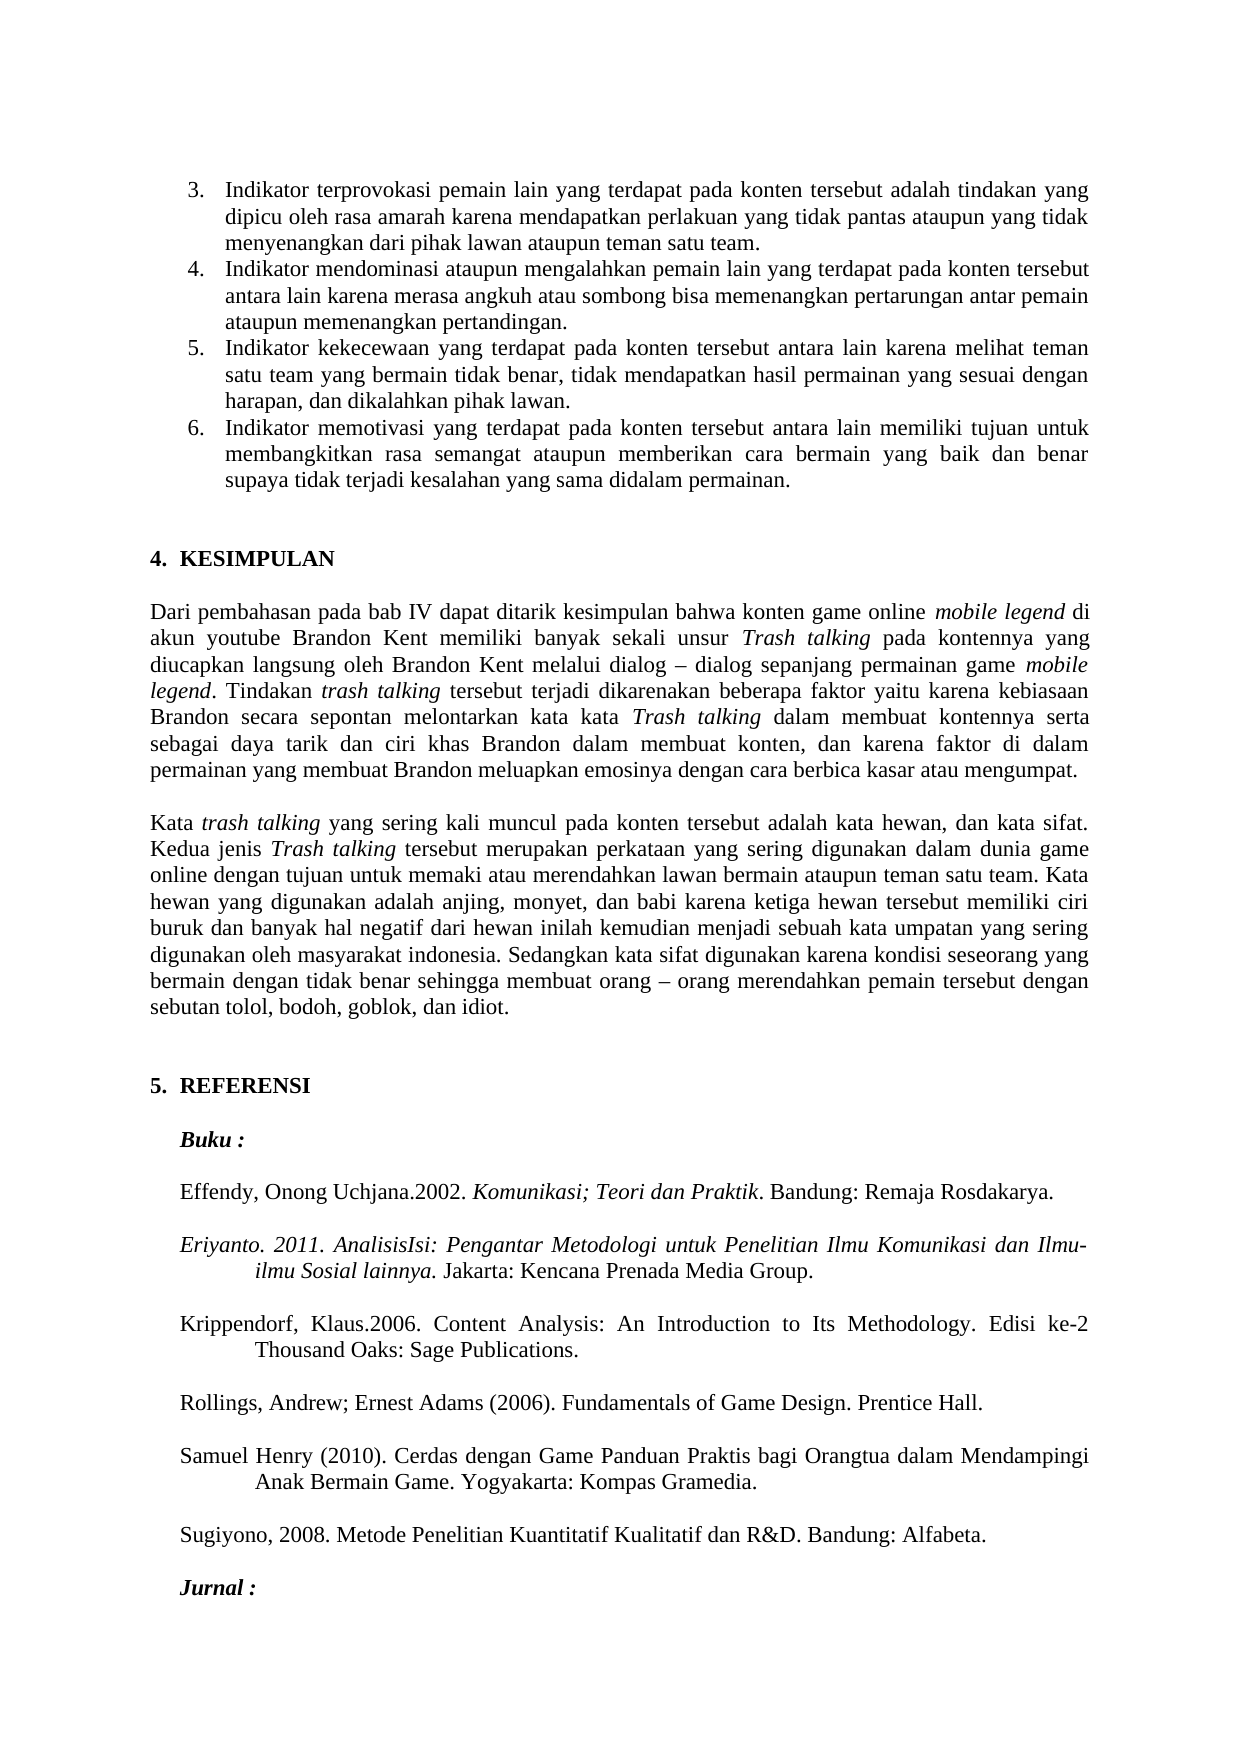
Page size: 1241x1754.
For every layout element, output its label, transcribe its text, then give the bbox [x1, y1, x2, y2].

text Sugiyono, 2008. Metode Penelitian Kuantitatif Kualitatif dan R&D. Bandung: Alfabeta. [179, 1521, 1090, 1547]
text Effendy, Onong Uchjana.2002. Komunikasi; Teori dan Praktik. Bandung: Remaja Rosdakarya. [179, 1178, 1090, 1205]
list REFERENSI [150, 1072, 1090, 1099]
list KESIMPULAN [150, 545, 1090, 572]
text Jurnal : [179, 1574, 1090, 1600]
text Rollings, Andrew; Ernest Adams (2006). Fundamentals of Game Design. Prentice Hall. [179, 1389, 1090, 1416]
text Samuel Henry (2010). Cerdas dengan Game Panduan Praktis bagi Orangtua dalam Mendampingi Anak Bermain Game. Yogyakarta: Kompas Gramedia. [179, 1442, 1090, 1494]
text Dari pembahasan pada bab IV dapat ditarik kesimpulan bahwa konten game online mobile legend di akun youtube Brandon Kent memiliki banyak sekali unsur Trash talking pada kontennya yang diucapkan langsung oleh Brandon Kent melalui dialog – dialog sepanjang permainan game mobile legend. Tindakan trash talking tersebut terjadi dikarenakan beberapa faktor yaitu karena kebiasaan Brandon secara sepontan melontarkan kata kata Trash talking dalam membuat kontennya serta sebagai daya tarik dan ciri khas Brandon dalam membuat konten, dan karena faktor di dalam permainan yang membuat Brandon meluapkan emosinya dengan cara berbica kasar atau mengumpat. [150, 598, 1090, 782]
list Buku : [179, 1126, 1090, 1152]
list Indikator memotivasi yang terdapat pada konten tersebut antara lain memiliki tujuan untuk membangkitkan rasa semangat ataupun memberikan cara bermain yang baik dan benar supaya tidak terjadi kesalahan yang sama didalam permainan. [187, 413, 1090, 493]
text Kata trash talking yang sering kali muncul pada konten tersebut adalah kata hewan, dan kata sifat. Kedua jenis Trash talking tersebut merupakan perkataan yang sering digunakan dalam dunia game online dengan tujuan untuk memaki atau merendahkan lawan bermain ataupun teman satu team. Kata hewan yang digunakan adalah anjing, monyet, dan babi karena ketiga hewan tersebut memiliki ciri buruk dan banyak hal negatif dari hewan inilah kemudian menjadi sebuah kata umpatan yang sering digunakan oleh masyarakat indonesia. Sedangkan kata sifat digunakan karena kondisi seseorang yang bermain dengan tidak benar sehingga membuat orang – orang merendahkan pemain tersebut dengan sebutan tolol, bodoh, goblok, dan idiot. [150, 809, 1090, 1020]
list Indikator mendominasi ataupun mengalahkan pemain lain yang terdapat pada konten tersebut antara lain karena merasa angkuh atau sombong bisa memenangkan pertarungan antar pemain ataupun memenangkan pertandingan. [187, 255, 1090, 334]
text Eriyanto. 2011. AnalisisIsi: Pengantar Metodologi untuk Penelitian Ilmu Komunikasi dan Ilmu-ilmu Sosial lainnya. Jakarta: Kencana Prenada Media Group. [179, 1231, 1090, 1284]
list Indikator kekecewaan yang terdapat pada konten tersebut antara lain karena melihat teman satu team yang bermain tidak benar, tidak mendapatkan hasil permainan yang sesuai dengan harapan, dan dikalahkan pihak lawan. [187, 334, 1090, 413]
text Krippendorf, Klaus.2006. Content Analysis: An Introduction to Its Methodology. Edisi ke-2 Thousand Oaks: Sage Publications. [179, 1310, 1090, 1363]
list Indikator terprovokasi pemain lain yang terdapat pada konten tersebut adalah tindakan yang dipicu oleh rasa amarah karena mendapatkan perlakuan yang tidak pantas ataupun yang tidak menyenangkan dari pihak lawan ataupun teman satu team. [187, 176, 1090, 255]
